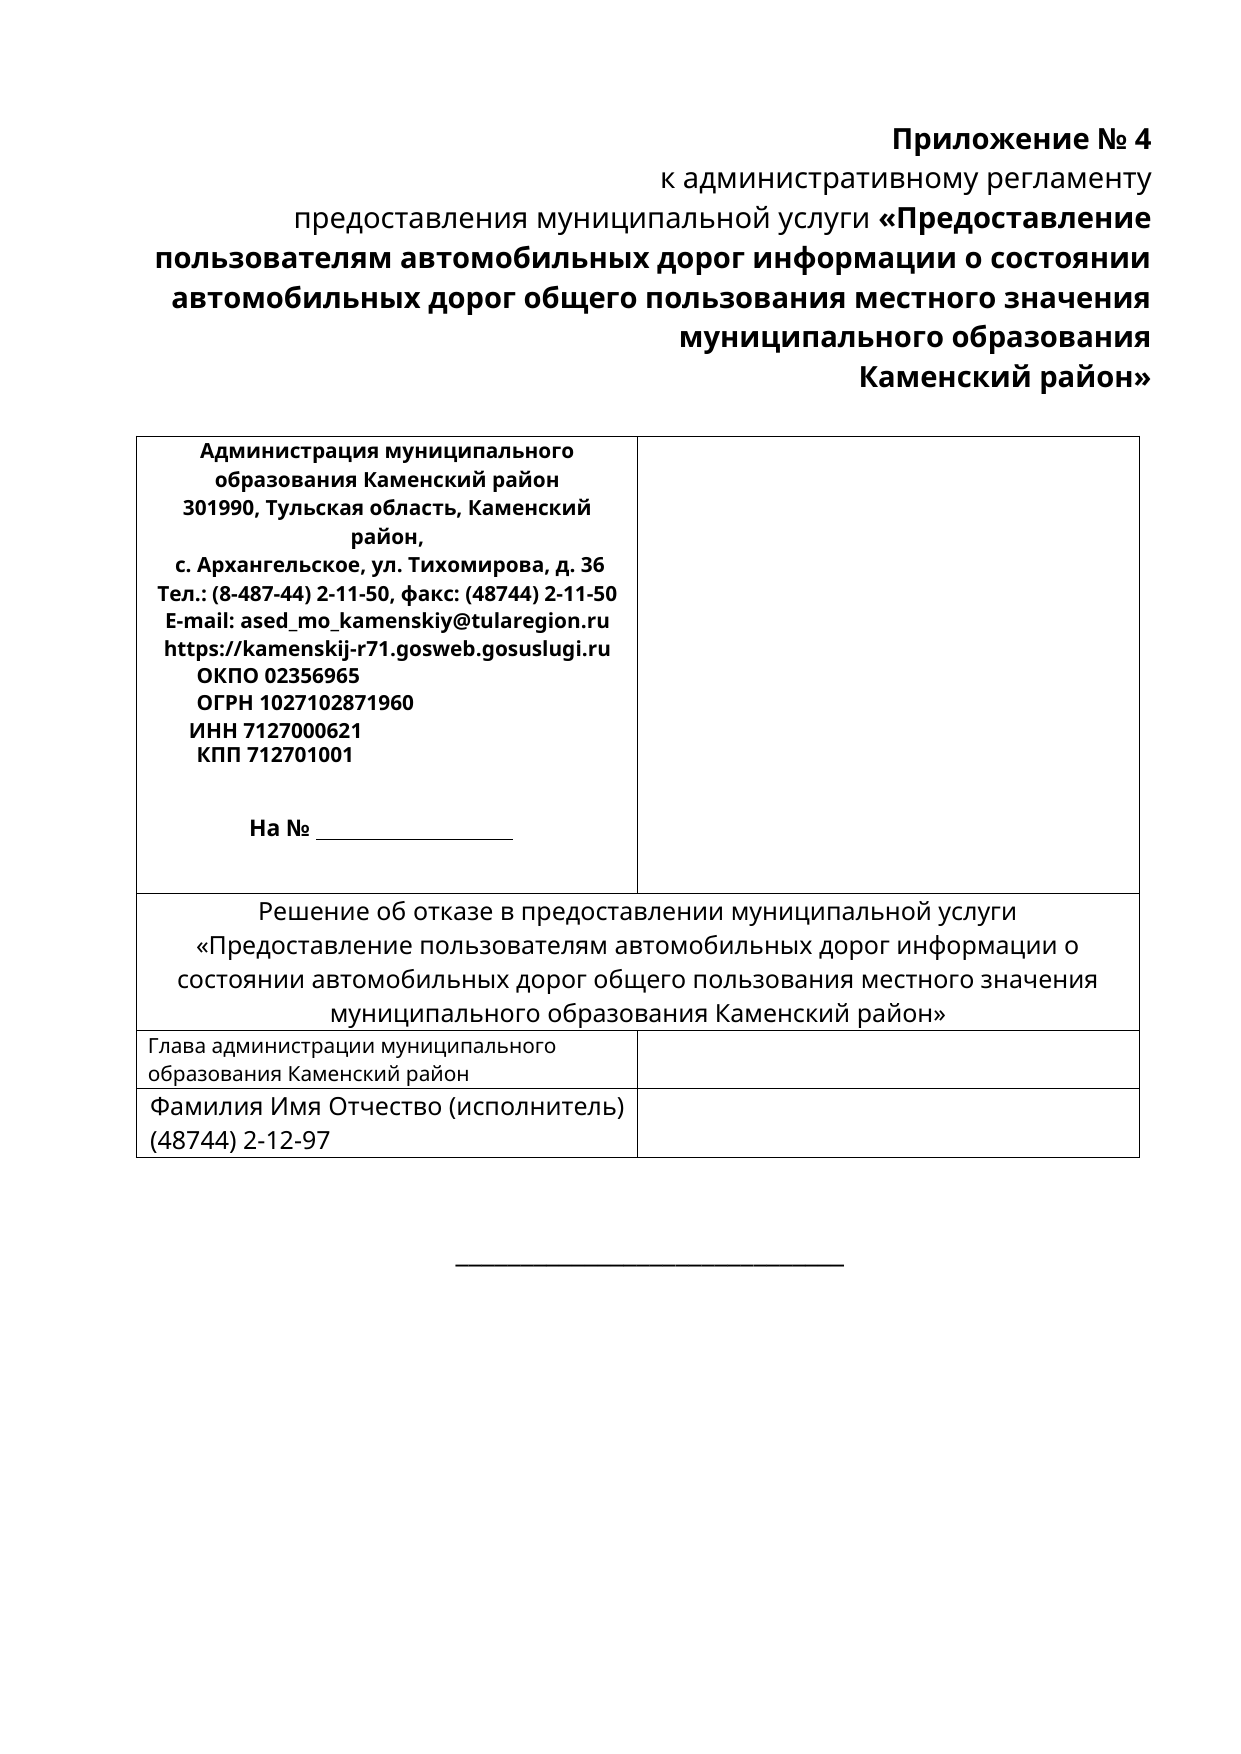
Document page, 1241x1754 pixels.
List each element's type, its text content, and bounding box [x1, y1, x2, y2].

title Приложение № 4 [148, 118, 1152, 158]
text ______________________________ [148, 1232, 1152, 1271]
table_cell Глава администрации муниципального образования Каменский район [137, 1031, 637, 1088]
table_cell [638, 1031, 1139, 1088]
table_cell Решение об отказе в предоставлении муниципальной услуги «Предоставление пользователям автомобильных дорог информации о состоянии автомобильных дорог общего пользования местного значения муниципального образования Каменский район» [137, 894, 1139, 1030]
table_header [638, 437, 1139, 893]
title Каменский район» [148, 356, 1152, 396]
title к административному регламенту [148, 158, 1152, 197]
title предоставления муниципальной услуги «Предоставление пользователям автомобильных дорог информации о состоянии автомобильных дорог общего пользования местного значения муниципального образования [148, 197, 1152, 356]
table_cell [638, 1089, 1139, 1157]
table_cell Фамилия Имя Отчество (исполнитель) (48744) 2-12-97 [137, 1089, 637, 1157]
table_header Администрация муниципального образования Каменский район 301990, Тульская область, Каменский район, с. Архангельское, ул. Тихомирова, д. 36 Тел.: (8-487-44) 2-11-50, факс: (48744) 2-11-50 E-mail: ased_mo_kamenskiy@tularegion.ru https://kamenskij-r71.gosweb.gosuslugi.ru ОКПО 02356965 ОГРН 1027102871960 JRJ ИНН 7127000621 КП89898ОКПО JJRGJ КПП 712701001 На № #2# 2# [137, 437, 637, 893]
